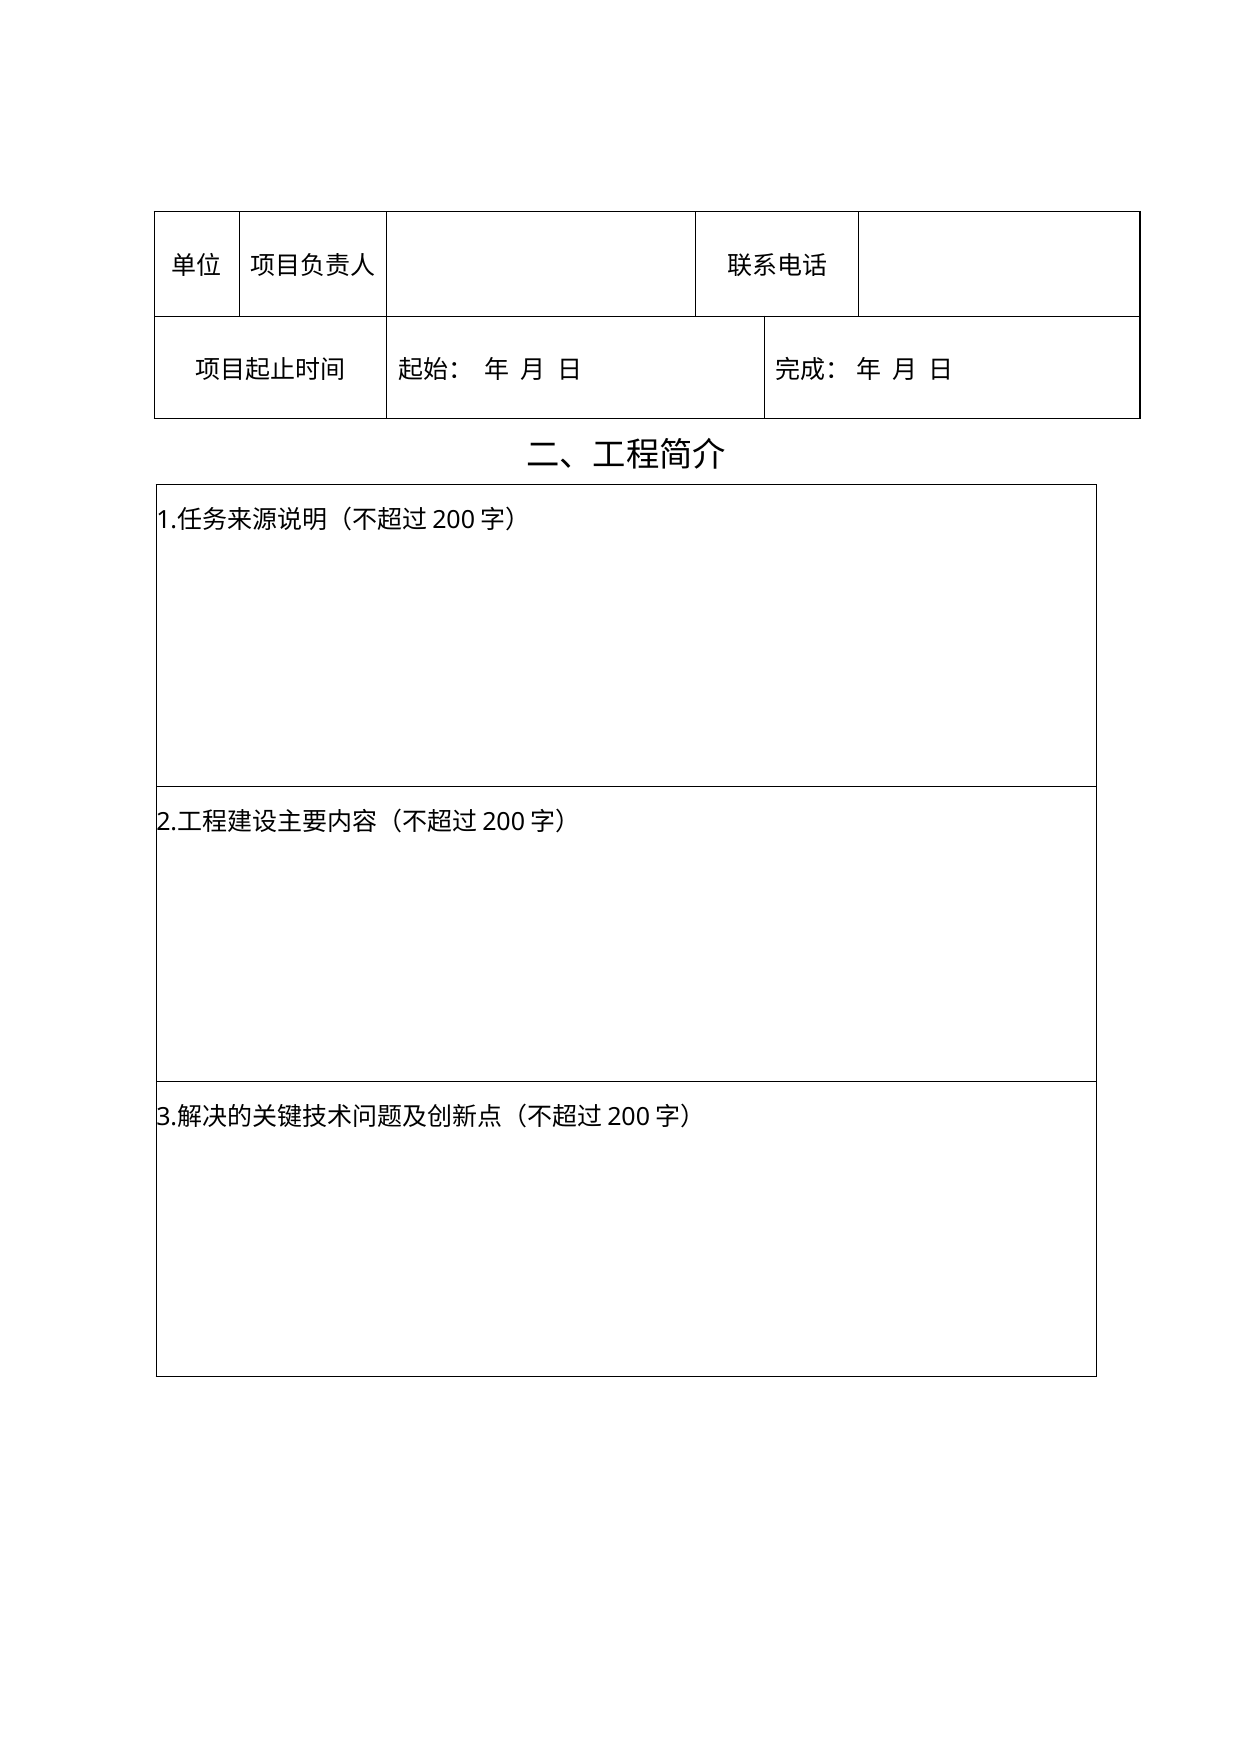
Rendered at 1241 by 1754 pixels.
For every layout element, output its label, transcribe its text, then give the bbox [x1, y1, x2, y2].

table_cell 3.解决的关键技术问题及创新点（不超过200字） [157, 1082, 1096, 1376]
table_cell 项目负责人 [240, 212, 386, 316]
text 二、工程简介 [165, 419, 1087, 484]
table_cell [387, 212, 695, 316]
table_cell 2.工程建设主要内容（不超过200字） [157, 787, 1096, 1081]
table_cell [859, 212, 1139, 316]
table_cell 完成： 年 月 日 [765, 317, 1139, 418]
table_cell 起始： 年 月 日 [387, 317, 764, 418]
table_cell 联系电话 [696, 212, 858, 316]
table_cell 项目起止时间 [155, 317, 386, 418]
table_header 1.任务来源说明（不超过200字） [157, 485, 1096, 786]
table_cell 建设单位 [155, 212, 239, 316]
